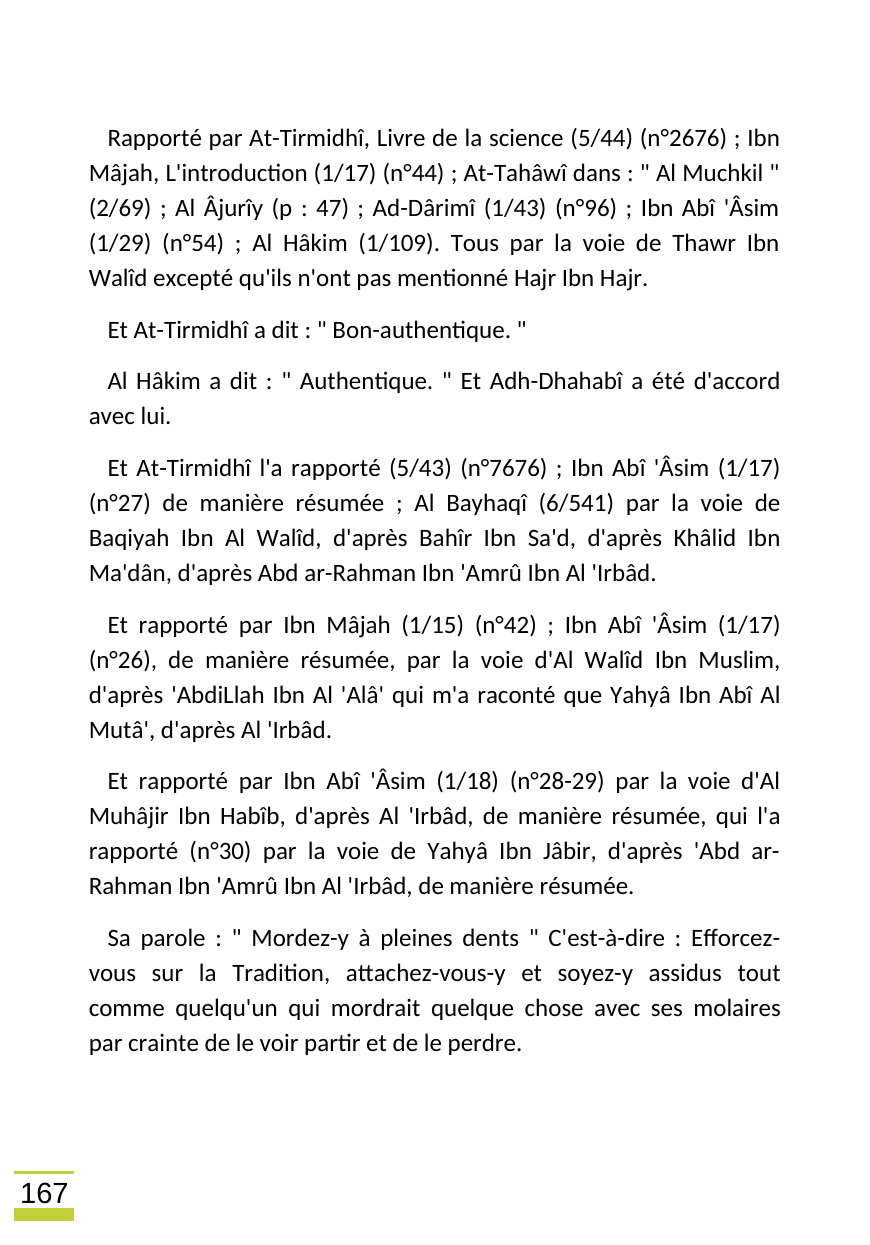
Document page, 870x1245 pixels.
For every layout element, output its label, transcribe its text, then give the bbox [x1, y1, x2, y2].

text Et At-Tirmidhî a dit : " Bon-authentique. " [88, 314, 781, 344]
text Sa parole : " Mordez-y à pleines dents " C'est-à-dire : Efforcez-vous sur la Tradition, attachez-vous-y et soyez-y assidus tout comme quelqu'un qui mordrait quelque chose avec ses molaires par crainte de le voir partir et de le perdre. [88, 922, 781, 1058]
text Et rapporté par Ibn Mâjah (1/15) (n°42) ; Ibn Abî 'Âsim (1/17) (n°26), de manière résumée, par la voie d'Al Walîd Ibn Muslim, d'après 'AbdiLlah Ibn Al 'Alâ' qui m'a raconté que Yahyâ Ibn Abî Al Mutâ', d'après Al 'Irbâd. [88, 609, 781, 744]
text Rapporté par At-Tirmidhî, Livre de la science (5/44) (n°2676) ; Ibn Mâjah, L'introduction (1/17) (n°44) ; At-Tahâwî dans : " Al Muchkil " (2/69) ; Al Âjurîy (p : 47) ; Ad-Dârimî (1/43) (n°96) ; Ibn Abî 'Âsim (1/29) (n°54) ; Al Hâkim (1/109). Tous par la voie de Thawr Ibn Walîd excepté qu'ils n'ont pas mentionné Hajr Ibn Hajr. [88, 122, 781, 293]
text Et At-Tirmidhî l'a rapporté (5/43) (n°7676) ; Ibn Abî 'Âsim (1/17) (n°27) de manière résumée ; Al Bayhaqî (6/541) par la voie de Baqiyah Ibn Al Walîd, d'après Bahîr Ibn Sa'd, d'après Khâlid Ibn Ma'dân, d'après Abd ar-Rahman Ibn 'Amrû Ibn Al 'Irbâd. [88, 452, 781, 588]
text Et rapporté par Ibn Abî 'Âsim (1/18) (n°28-29) par la voie d'Al Muhâjir Ibn Habîb, d'après Al 'Irbâd, de manière résumée, qui l'a rapporté (n°30) par la voie de Yahyâ Ibn Jâbir, d'après 'Abd ar-Rahman Ibn 'Amrû Ibn Al 'Irbâd, de manière résumée. [88, 765, 781, 901]
text Al Hâkim a dit : " Authentique. " Et Adh-Dhahabî a été d'accord avec lui. [88, 365, 781, 431]
